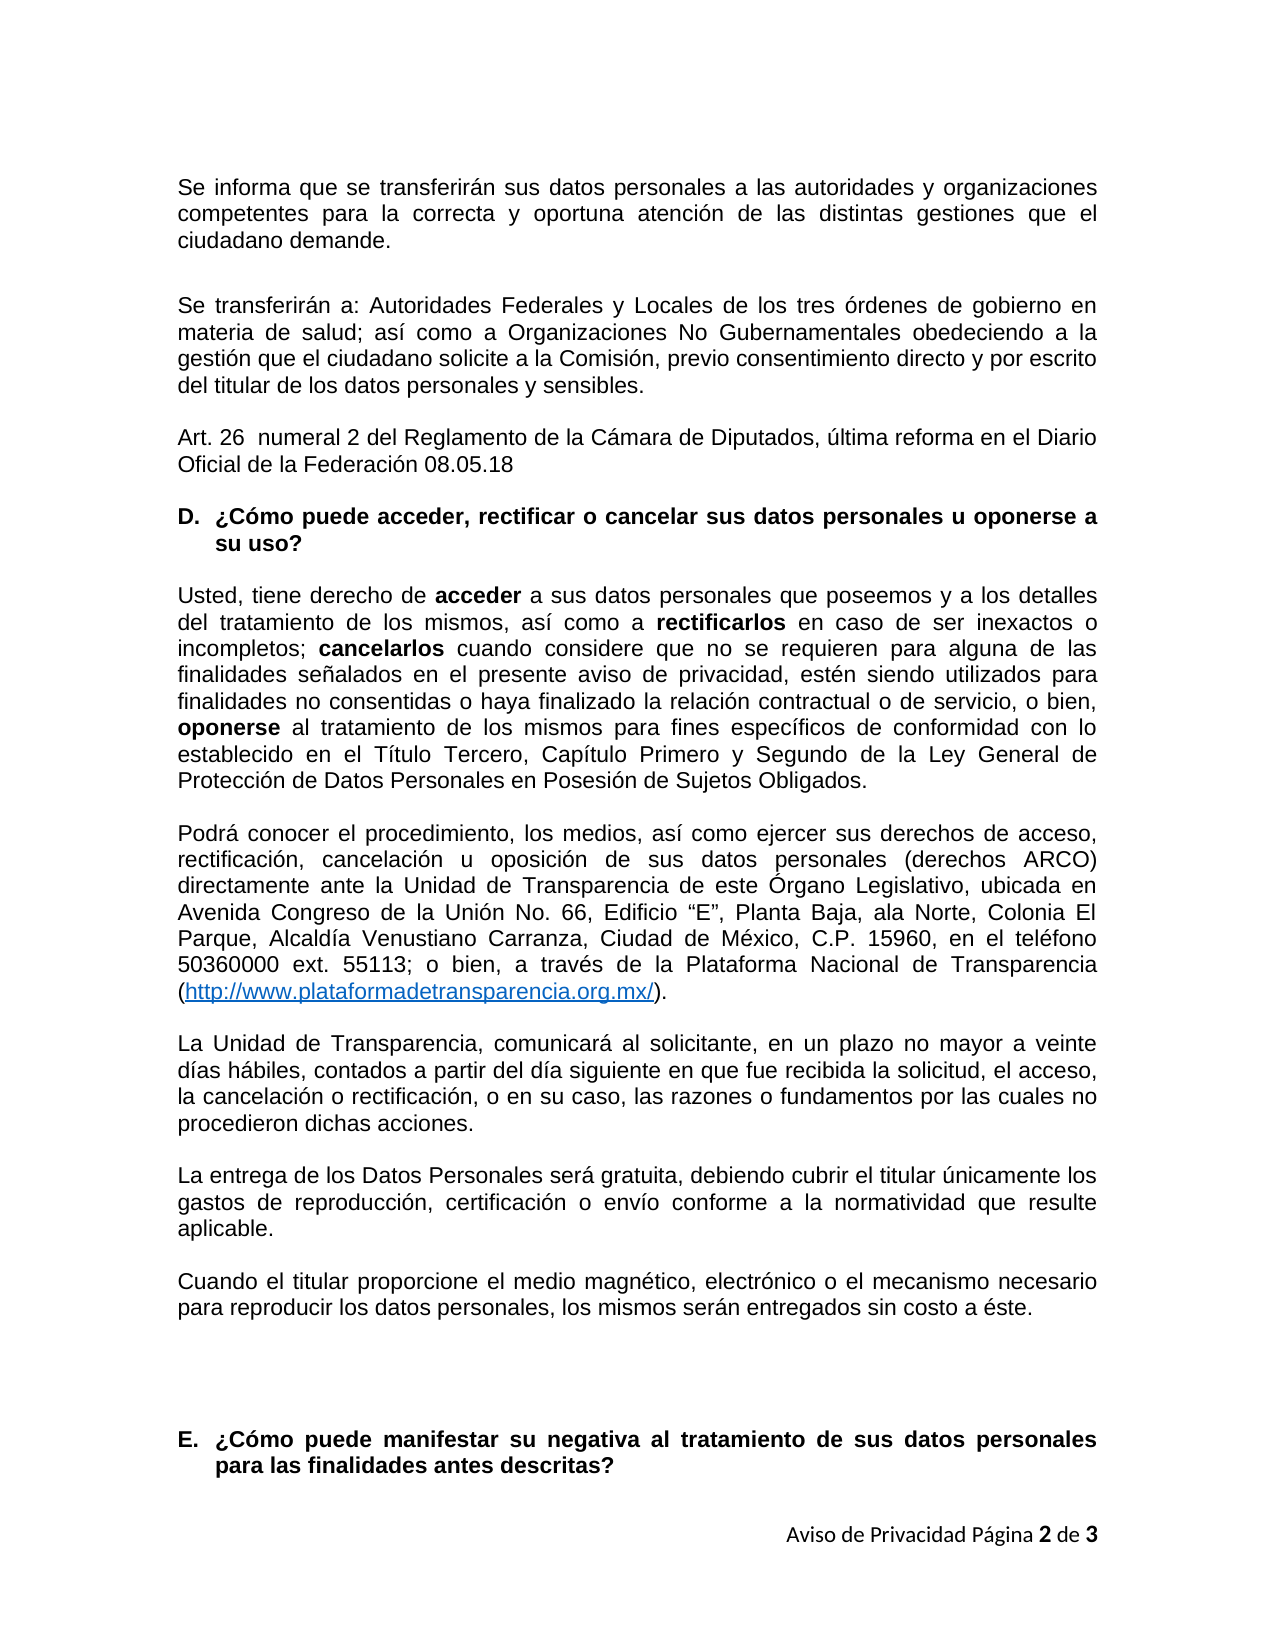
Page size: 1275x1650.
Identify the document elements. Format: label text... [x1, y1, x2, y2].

list ¿Cómo puede acceder, rectificar o cancelar sus datos personales u oponerse a su uso? [177, 503, 1098, 556]
text Se transferirán a: Autoridades Federales y Locales de los tres órdenes de gobierno en materia de salud; así como a Organizaciones No Gubernamentales obedeciendo a la gestión que el ciudadano solicite a la Comisión, previo consentimiento directo y por escrito del titular de los datos personales y sensibles. [177, 292, 1098, 398]
text La entrega de los Datos Personales será gratuita, debiendo cubrir el titular únicamente los gastos de reproducción, certificación o envío conforme a la normatividad que resulte aplicable. [177, 1162, 1098, 1241]
text Se informa que se transferirán sus datos personales a las autoridades y organizaciones competentes para la correcta y oportuna atención de las distintas gestiones que el ciudadano demande. [177, 174, 1098, 253]
text Cuando el titular proporcione el medio magnético, electrónico o el mecanismo necesario para reproducir los datos personales, los mismos serán entregados sin costo a éste. [177, 1268, 1098, 1320]
text Podrá conocer el procedimiento, los medios, así como ejercer sus derechos de acceso, rectificación, cancelación u oposición de sus datos personales (derechos ARCO) directamente ante la Unidad de Transparencia de este Órgano Legislativo, ubicada en Avenida Congreso de la Unión No. 66, Edificio “E”, Planta Baja, ala Norte, Colonia El Parque, Alcaldía Venustiano Carranza, Ciudad de México, C.P. 15960, en el teléfono 50360000 ext. 55113; o bien, a través de la Plataforma Nacional de Transparencia (http://www.plataformadetransparencia.org.mx/). [177, 819, 1098, 1004]
text Usted, tiene derecho de acceder a sus datos personales que poseemos y a los detalles del tratamiento de los mismos, así como a rectificarlos en caso de ser inexactos o incompletos; cancelarlos cuando considere que no se requieren para alguna de las finalidades señalados en el presente aviso de privacidad, estén siendo utilizados para finalidades no consentidas o haya finalizado la relación contractual o de servicio, o bien, oponerse al tratamiento de los mismos para fines específicos de conformidad con lo establecido en el Título Tercero, Capítulo Primero y Segundo de la Ley General de Protección de Datos Personales en Posesión de Sujetos Obligados. [177, 582, 1098, 793]
text Art. 26 numeral 2 del Reglamento de la Cámara de Diputados, última reforma en el Diario Oficial de la Federación 08.05.18 [177, 424, 1098, 477]
list ¿Cómo puede manifestar su negativa al tratamiento de sus datos personales para las finalidades antes descritas? [177, 1426, 1098, 1478]
text La Unidad de Transparencia, comunicará al solicitante, en un plazo no mayor a veinte días hábiles, contados a partir del día siguiente en que fue recibida la solicitud, el acceso, la cancelación o rectificación, o en su caso, las razones o fundamentos por las cuales no procedieron dichas acciones. [177, 1030, 1098, 1136]
